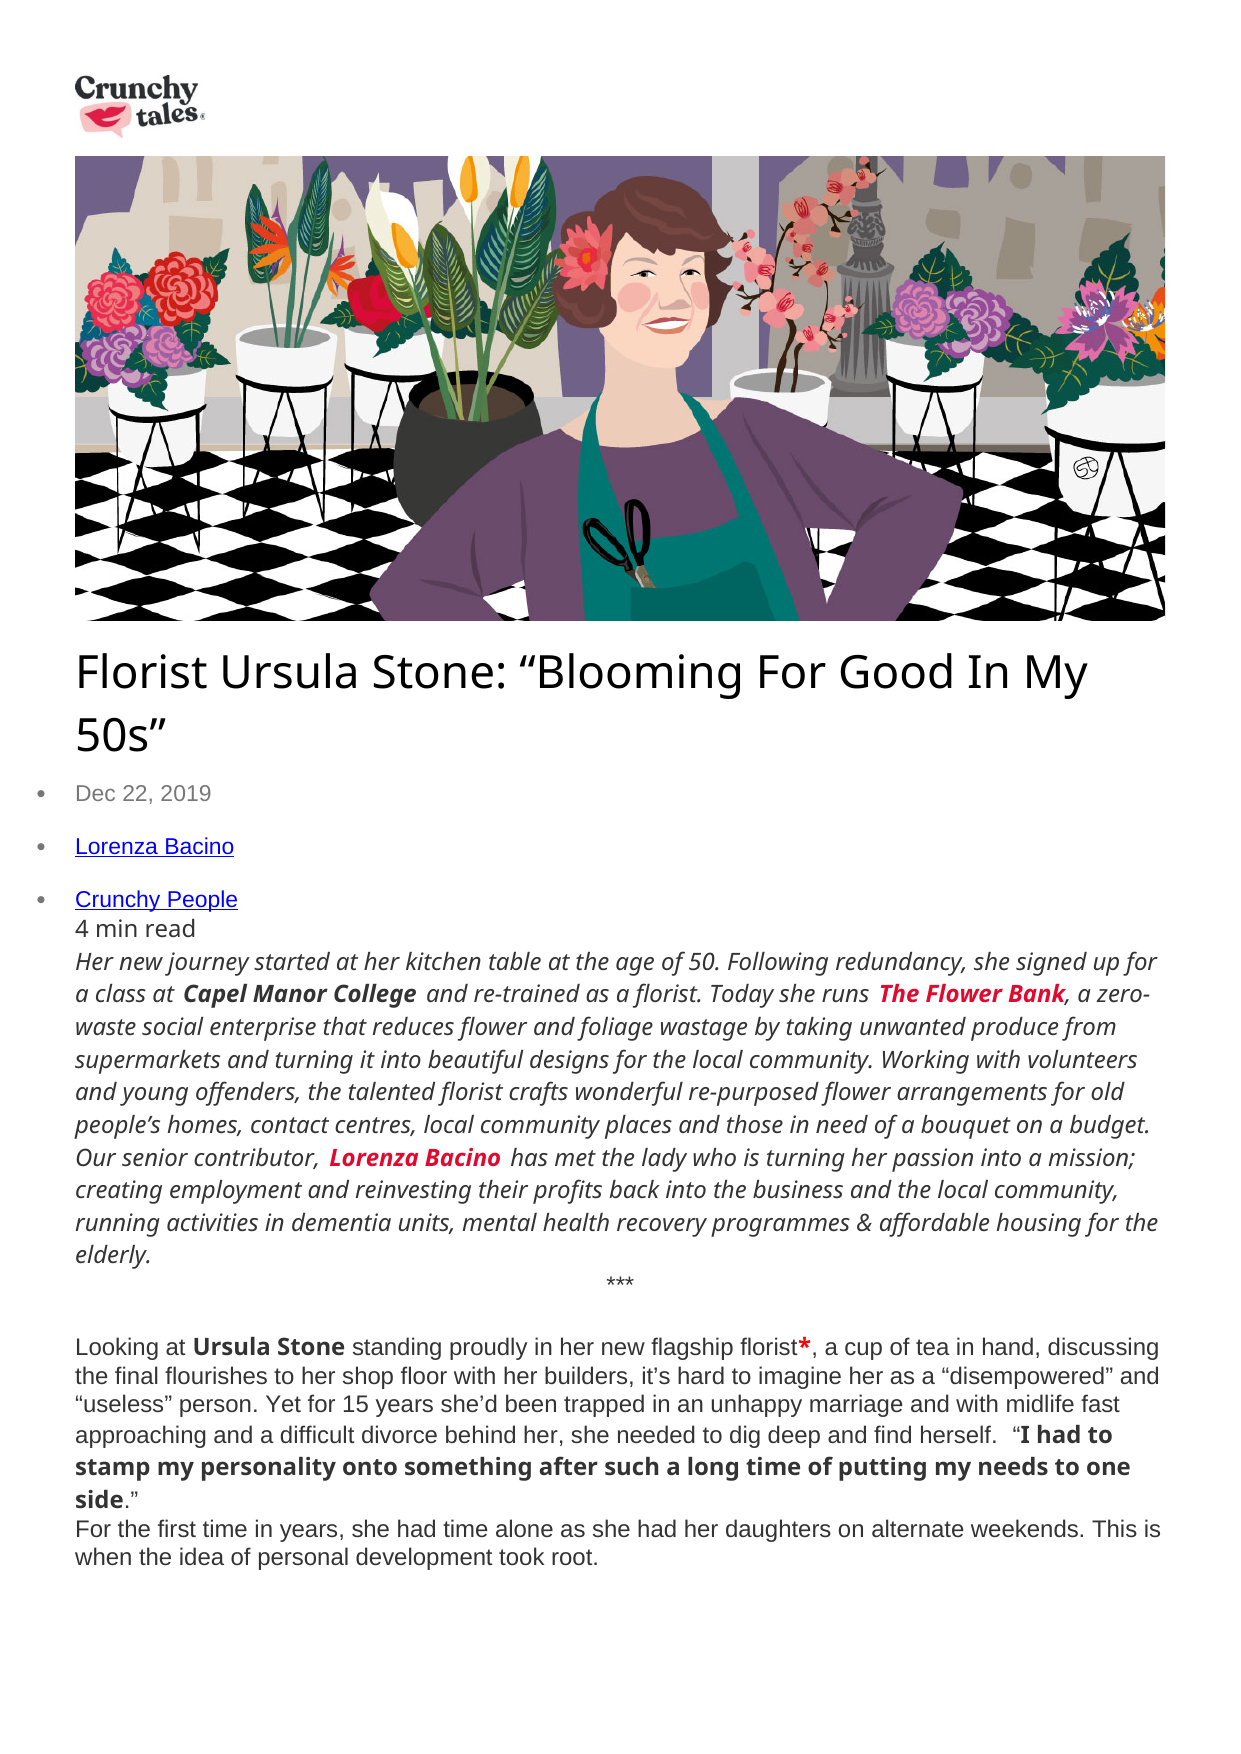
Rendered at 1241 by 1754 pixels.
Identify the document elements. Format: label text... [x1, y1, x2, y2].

text Her new journey started at her kitchen table at the age of 50. Following redundancy, she signed up for a class at Capel Manor College and re-trained as a florist. Today she runs The Flower Bank, a zero-waste social enterprise that reduces flower and foliage wastage by taking unwanted produce from supermarkets and turning it into beautiful designs for the local community. Working with volunteers and young offenders, the talented florist crafts wonderful re-purposed flower arrangements for old people’s homes, contact centres, local community places and those in need of a bouquet on a budget. [75, 945, 1165, 1140]
text 4 min read [75, 912, 1165, 945]
list Dec 22, 2019 [37, 780, 1134, 807]
text *** [75, 1271, 1165, 1298]
list Lorenza Bacino [37, 833, 1134, 859]
text Our senior contributor, Lorenza Bacino has met the lady who is turning her passion into a mission; creating employment and reinvesting their profits back into the business and the local community, running activities in dementia units, mental health recovery programmes & affordable housing for the elderly. [75, 1140, 1165, 1271]
picture [75, 156, 1166, 621]
list Crunchy People [37, 886, 1165, 912]
text Looking at Ursula Stone standing proudly in her new flagship florist*, a cup of tea in hand, discussing the final flourishes to her shop floor with her builders, it’s hard to imagine her as a “disempowered” and “useless” person. Yet for 15 years she’d been trapped in an unhappy marriage and with midlife fast approaching and a difficult divorce behind her, she needed to dig deep and find herself. “I had to stamp my personality onto something after such a long time of putting my needs to one side.” [75, 1329, 1165, 1515]
text Florist Ursula Stone: “Blooming For Good In My 50s” [75, 640, 1165, 765]
picture [75, 75, 205, 138]
text For the first time in years, she had time alone as she had her daughters on alternate weekends. This is when the idea of personal development took root. [75, 1515, 1165, 1570]
